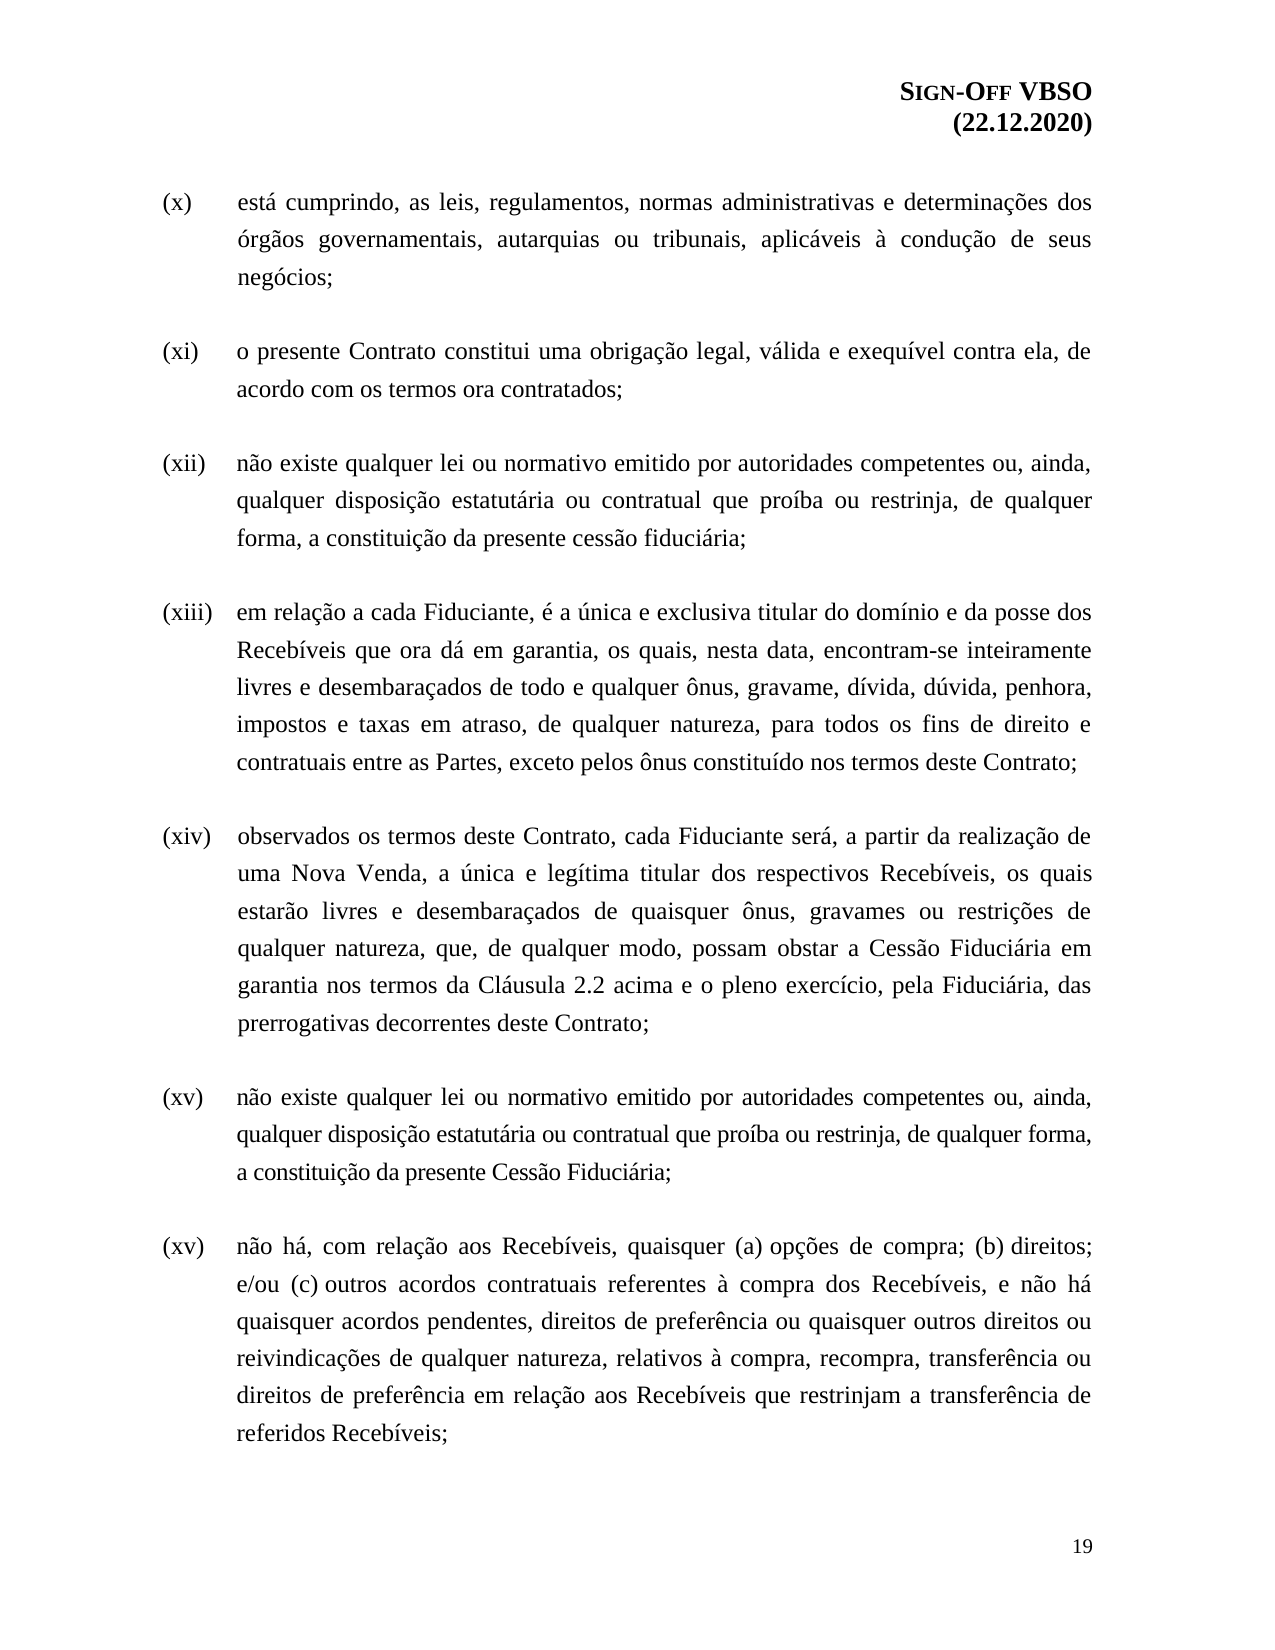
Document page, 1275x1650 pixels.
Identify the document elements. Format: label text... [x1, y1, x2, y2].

list não há, com relação aos Recebíveis, quaisquer (a) opções de compra; (b) direitos; e/ou (c) outros acordos contratuais referentes à compra dos Recebíveis, e não há quaisquer acordos pendentes, direitos de preferência ou quaisquer outros direitos ou reivindicações de qualquer natureza, relativos à compra, recompra, transferência ou direitos de preferência em relação aos Recebíveis que restrinjam a transferência de referidos Recebíveis; [162, 1231, 1092, 1447]
text (xv) não existe qualquer lei ou normativo emitido por autoridades competentes ou, ainda, qualquer disposição estatutária ou contratual que proíba ou restrinja, de qualquer forma, a constituição da presente Cessão Fiduciária; [162, 1082, 1092, 1186]
list observados os termos deste Contrato, cada Fiduciante será, a partir da realização de uma Nova Venda, a única e legítima titular dos respectivos Recebíveis, os quais estarão livres e desembaraçados de quaisquer ônus, gravames ou restrições de qualquer natureza, que, de qualquer modo, possam obstar a Cessão Fiduciária em garantia nos termos da Cláusula 2.2 acima e o pleno exercício, pela Fiduciária, das prerrogativas decorrentes deste Contrato; [162, 821, 1092, 1036]
list está cumprindo, as leis, regulamentos, normas administrativas e determinações dos órgãos governamentais, autarquias ou tribunais, aplicáveis à condução de seus negócios; [162, 187, 1092, 291]
list não existe qualquer lei ou normativo emitido por autoridades competentes ou, ainda, qualquer disposição estatutária ou contratual que proíba ou restrinja, de qualquer forma, a constituição da presente cessão fiduciária; [162, 448, 1092, 552]
list o presente Contrato constitui uma obrigação legal, válida e exequível contra ela, de acordo com os termos ora contratados; [162, 336, 1092, 402]
list em relação a cada Fiduciante, é a única e exclusiva titular do domínio e da posse dos Recebíveis que ora dá em garantia, os quais, nesta data, encontram-se inteiramente livres e desembaraçados de todo e qualquer ônus, gravame, dívida, dúvida, penhora, impostos e taxas em atraso, de qualquer natureza, para todos os fins de direito e contratuais entre as Partes, exceto pelos ônus constituído nos termos deste Contrato; [162, 597, 1092, 775]
